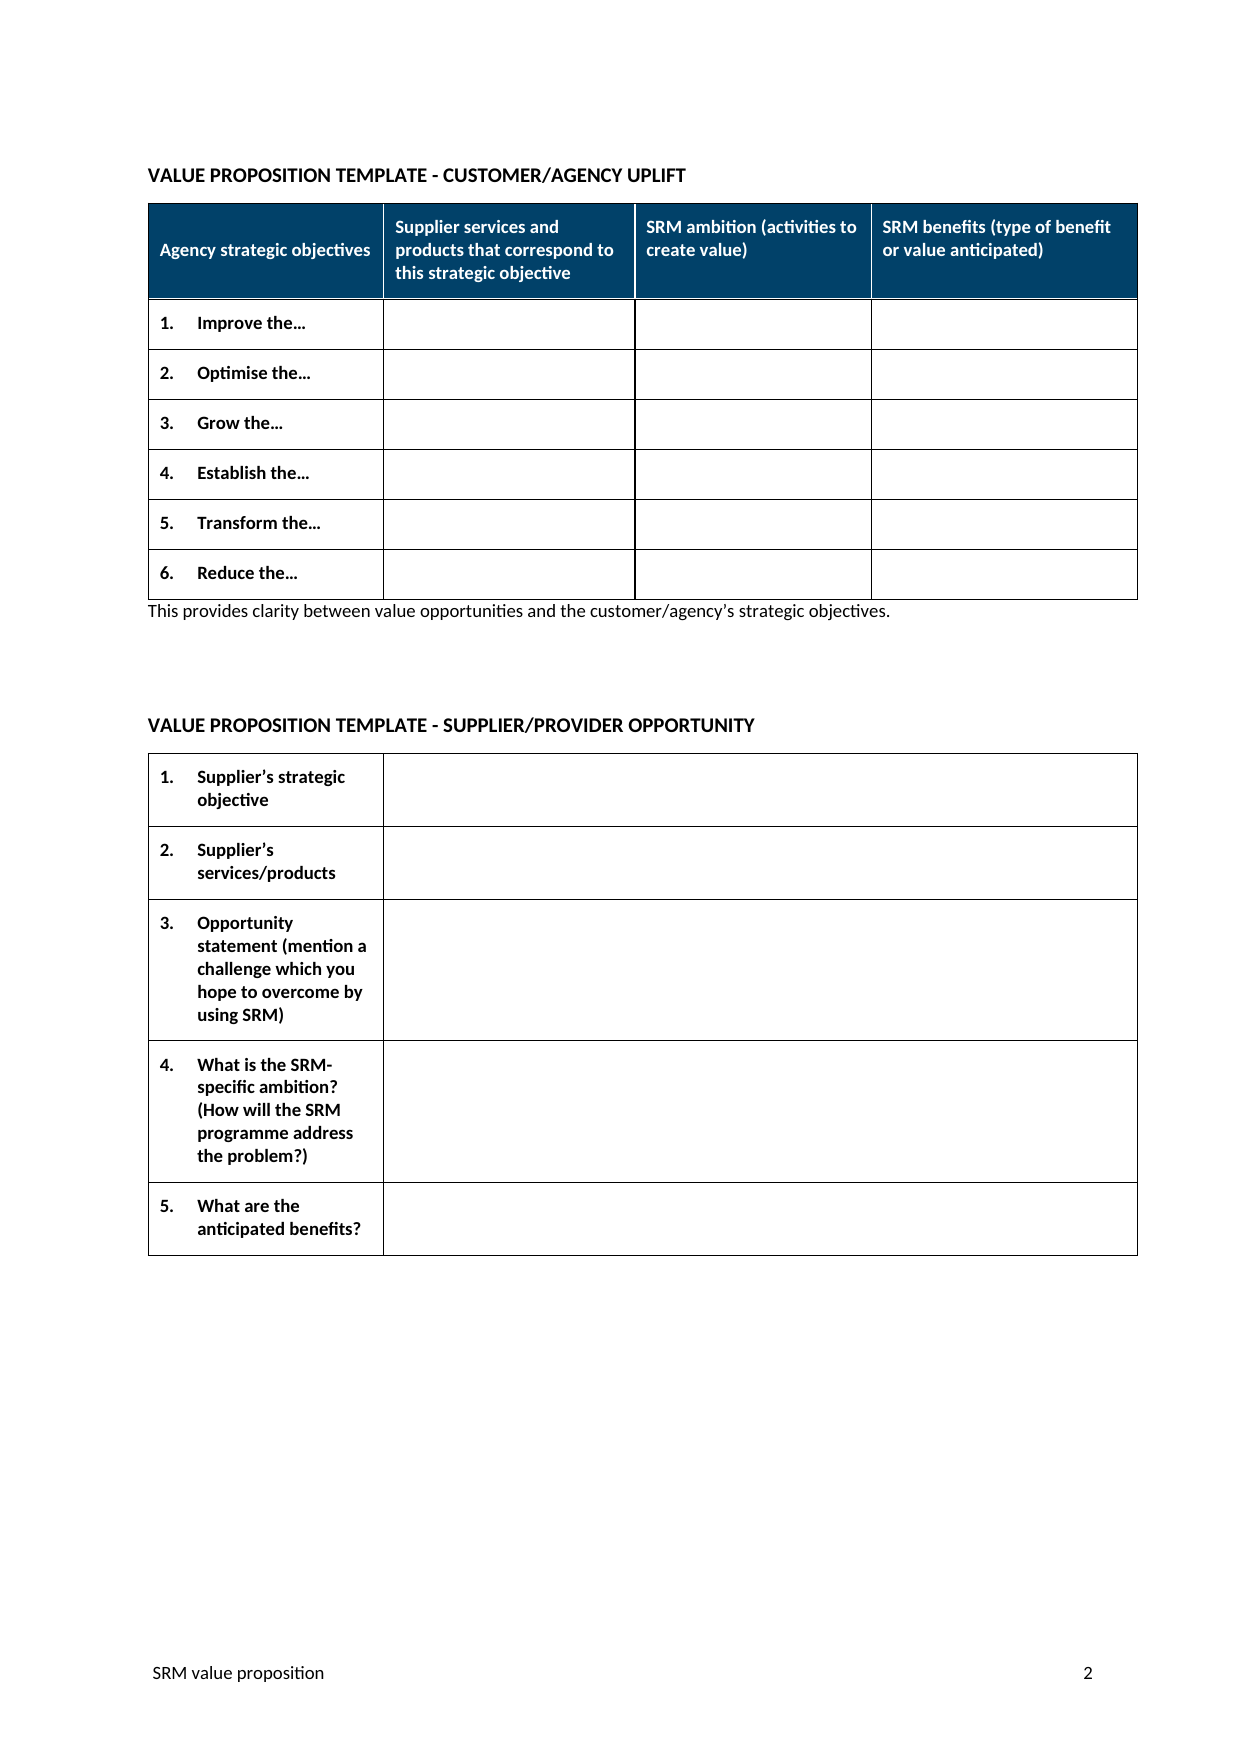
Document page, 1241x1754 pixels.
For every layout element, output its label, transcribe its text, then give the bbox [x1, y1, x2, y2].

table_cell Grow the… [149, 400, 383, 448]
table_cell Opportunity statement (mention a challenge which you hope to overcome by using SRM) [149, 900, 383, 1040]
table_cell What are the anticipated benefits? [149, 1183, 383, 1255]
table_cell [384, 550, 634, 598]
table_cell [384, 827, 1137, 899]
table_cell [384, 500, 634, 548]
table_cell [384, 1041, 1137, 1182]
table_header SRM ambition (activities to create value) [636, 204, 871, 298]
table_cell [384, 350, 634, 398]
table_cell [872, 450, 1137, 498]
table_cell [636, 400, 871, 448]
table_cell Optimise the… [149, 350, 383, 398]
table_cell [384, 1183, 1137, 1255]
table_header Supplier’s strategic objective [149, 754, 383, 826]
table_cell [872, 350, 1137, 398]
text VALUE PROPOSITION TEMPLATE - SUPPLIER/PROVIDER OPPORTUNITY [148, 713, 1092, 738]
table_cell [384, 400, 634, 448]
table_cell [384, 300, 634, 348]
table_header [384, 754, 1137, 826]
table_cell Transform the… [149, 500, 383, 548]
table_cell [872, 400, 1137, 448]
table_cell [872, 300, 1137, 348]
subtitle Value proposition template - customer/agency UPLIFT [148, 162, 1092, 188]
table_cell Supplier’s services/products [149, 827, 383, 899]
table_cell [872, 550, 1137, 598]
table_cell [872, 500, 1137, 548]
table_cell What is the SRM-specific ambition? (How will the SRM programme address the problem?) [149, 1041, 383, 1182]
table_cell [636, 450, 871, 498]
table_cell Establish the… [149, 450, 383, 498]
table_cell [636, 550, 871, 598]
table_cell [636, 500, 871, 548]
table_header Agency strategic objectives [149, 204, 383, 298]
table_cell [636, 300, 871, 348]
table_cell [384, 450, 634, 498]
table_header SRM benefits (type of benefit or value anticipated) [872, 204, 1137, 298]
table_cell Reduce the… [149, 550, 383, 598]
table_header Supplier services and products that correspond to this strategic objective [384, 204, 634, 298]
table_cell [636, 350, 871, 398]
text This provides clarity between value opportunities and the customer/agency’s strategic objectives. [148, 600, 1092, 622]
table_cell Improve the… [149, 300, 383, 348]
table_cell [384, 900, 1137, 1040]
